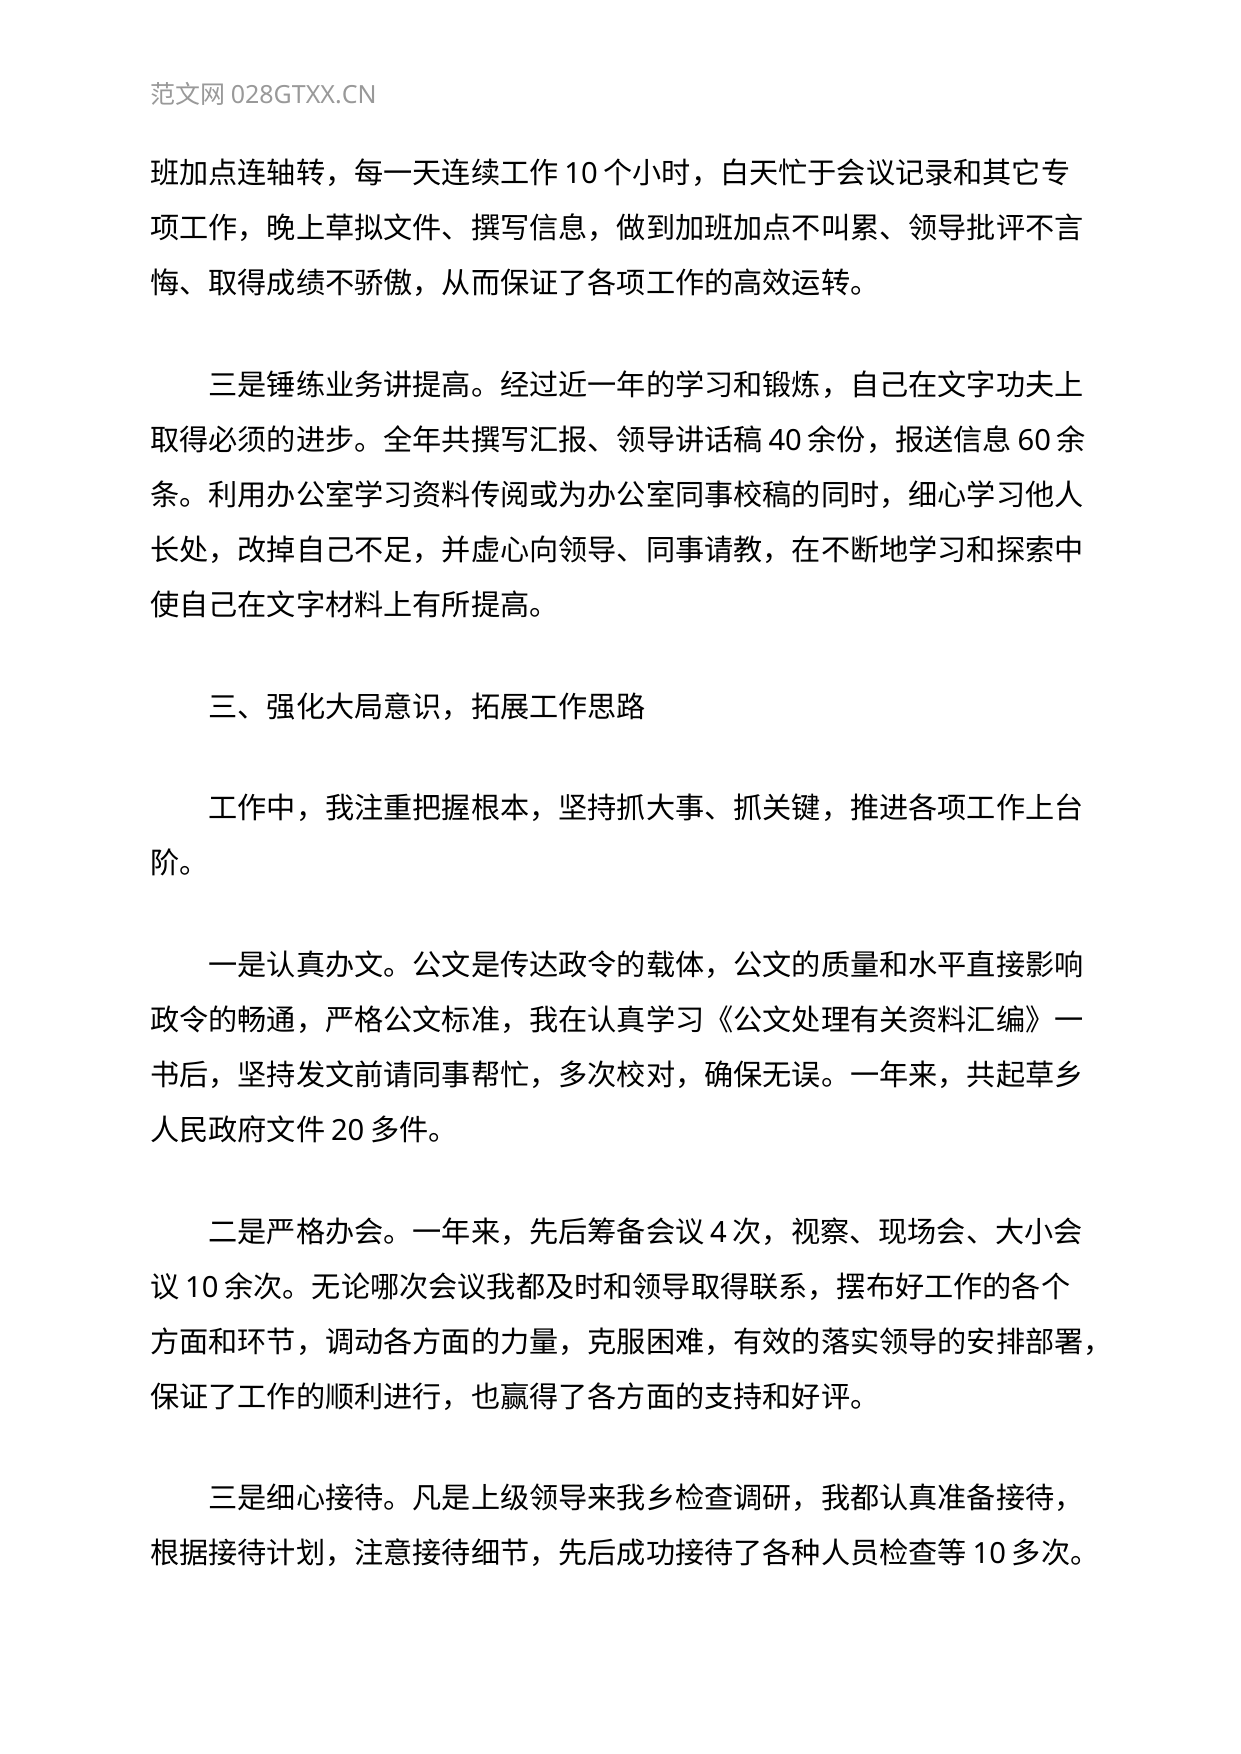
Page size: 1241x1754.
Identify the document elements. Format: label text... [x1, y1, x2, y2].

text 二是严格办会。一年来，先后筹备会议4次，视察、现场会、大小会议10余次。无论哪次会议我都及时和领导取得联系，摆布好工作的各个方面和环节，调动各方面的力量，克服困难，有效的落实领导的安排部署，保证了工作的顺利进行，也赢得了各方面的支持和好评。 [150, 1208, 1090, 1415]
text 三是锤练业务讲提高。经过近一年的学习和锻炼，自己在文字功夫上取得必须的进步。全年共撰写汇报、领导讲话稿40余份，报送信息60余条。利用办公室学习资料传阅或为办公室同事校稿的同时，细心学习他人长处，改掉自己不足，并虚心向领导、同事请教，在不断地学习和探索中使自己在文字材料上有所提高。 [150, 362, 1090, 624]
text 工作中，我注重把握根本，坚持抓大事、抓关键，推进各项工作上台阶。 [150, 785, 1090, 882]
text 三、强化大局意识，拓展工作思路 [150, 683, 1090, 725]
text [150, 150, 1090, 302]
text 三是细心接待。凡是上级领导来我乡检查调研，我都认真准备接待，根据接待计划，注意接待细节，先后成功接待了各种人员检查等10多次。 [150, 1475, 1090, 1572]
text 一是认真办文。公文是传达政令的载体，公文的质量和水平直接影响政令的畅通，严格公文标准，我在认真学习《公文处理有关资料汇编》一书后，坚持发文前请同事帮忙，多次校对，确保无误。一年来，共起草乡人民政府文件20多件。 [150, 942, 1090, 1149]
